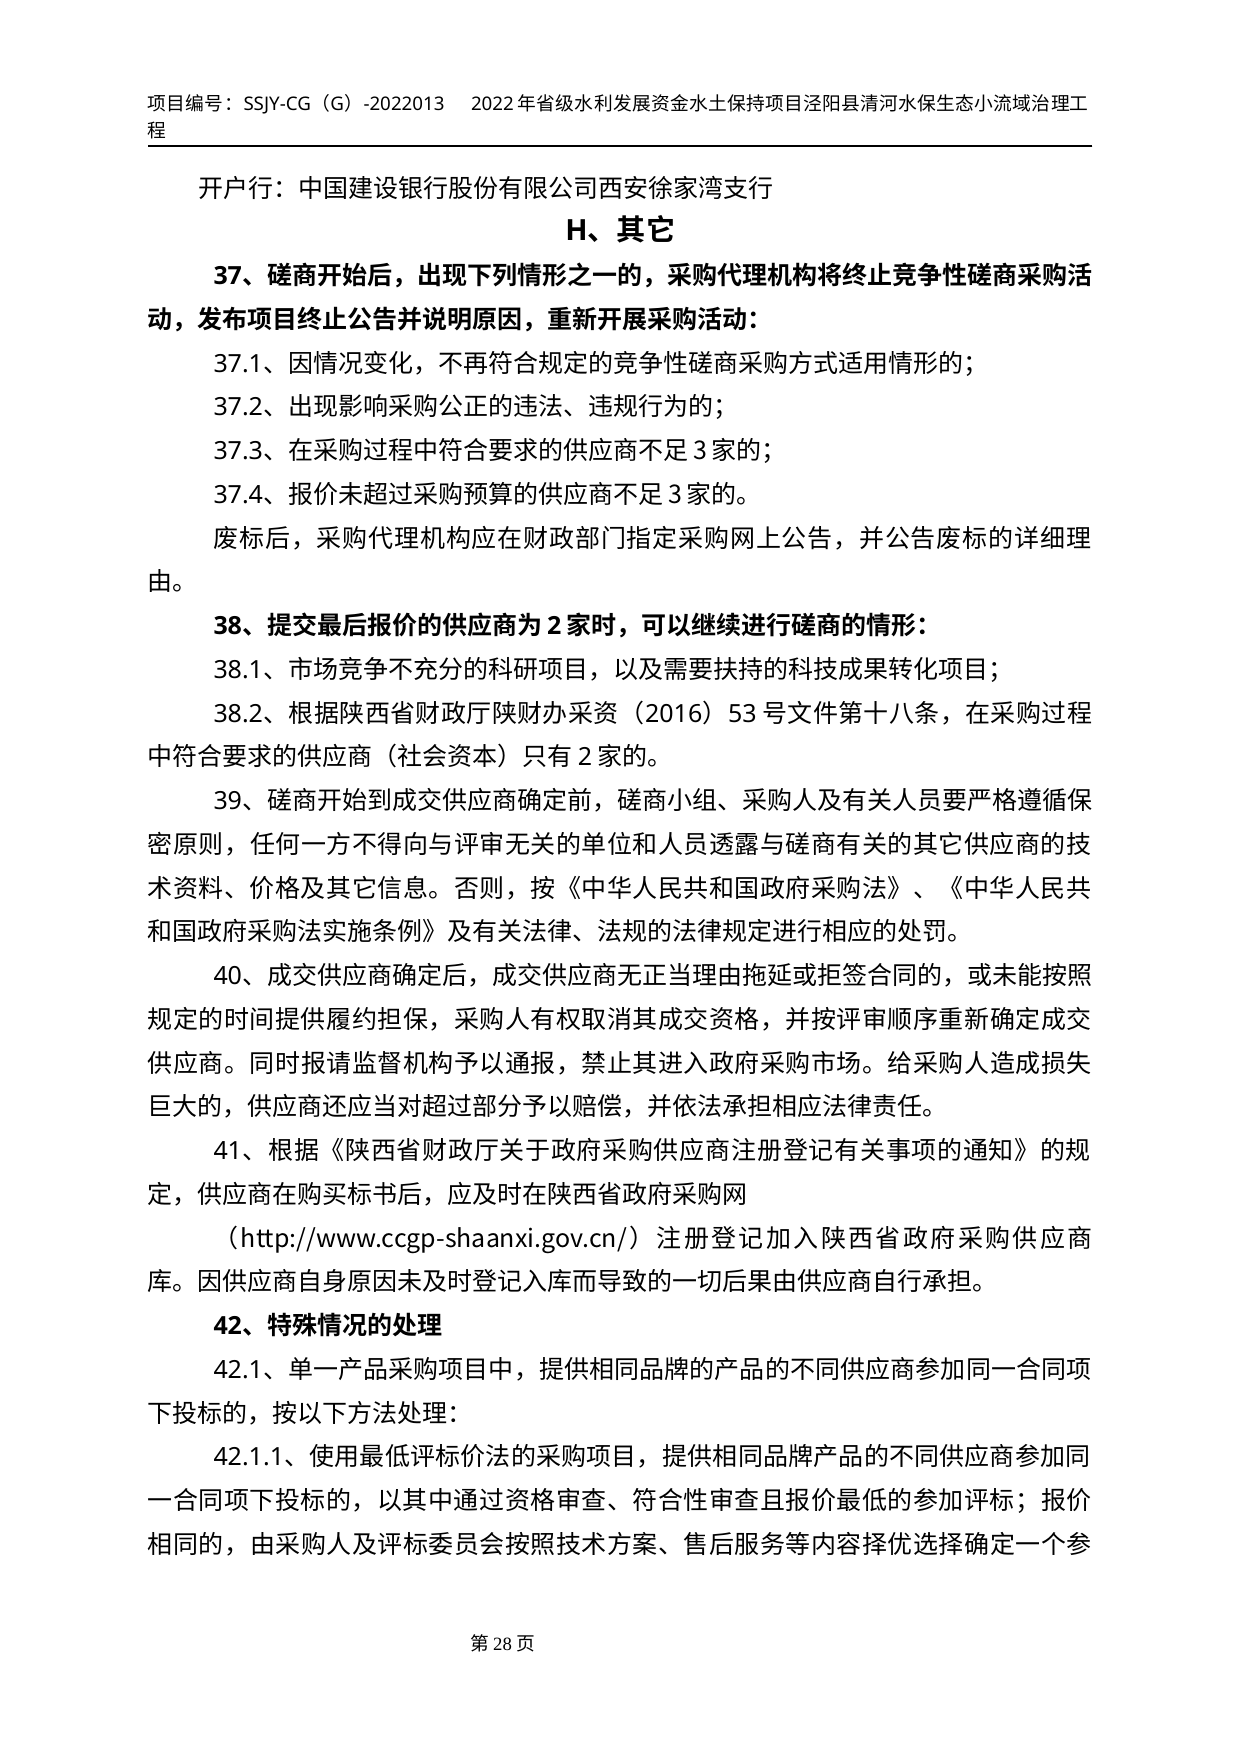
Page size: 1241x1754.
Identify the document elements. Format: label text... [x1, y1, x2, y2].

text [148, 1431, 1092, 1562]
text 40、成交供应商确定后，成交供应商无正当理由拖延或拒签合同的，或未能按照规定的时间提供履约担保，采购人有权取消其成交资格，并按评审顺序重新确定成交供应商。同时报请监督机构予以通报，禁止其进入政府采购市场。给采购人造成损失巨大的，供应商还应当对超过部分予以赔偿，并依法承担相应法律责任。 [148, 949, 1092, 1124]
text 38、提交最后报价的供应商为2家时，可以继续进行磋商的情形： [148, 599, 1092, 643]
text 37.4、报价未超过采购预算的供应商不足3家的。 [148, 468, 1092, 512]
text 38.2、根据陕西省财政厅陕财办采资（2016）53号文件第十八条，在采购过程中符合要求的供应商（社会资本）只有2家的。 [148, 687, 1092, 774]
text 38.1、市场竞争不充分的科研项目，以及需要扶持的科技成果转化项目； [148, 643, 1092, 687]
text 废标后，采购代理机构应在财政部门指定采购网上公告，并公告废标的详细理由。 [148, 512, 1092, 599]
text 42.1、单一产品采购项目中，提供相同品牌的产品的不同供应商参加同一合同项下投标的，按以下方法处理： [148, 1343, 1092, 1431]
text 37.2、出现影响采购公正的违法、违规行为的； [148, 381, 1092, 424]
text 37.1、因情况变化，不再符合规定的竞争性磋商采购方式适用情形的； [148, 337, 1092, 381]
text H、其它 [148, 206, 1092, 249]
text 37.3、在采购过程中符合要求的供应商不足3家的； [148, 424, 1092, 468]
text 42、特殊情况的处理 [148, 1299, 1092, 1343]
text （http://www.ccgp-shaanxi.gov.cn/）注册登记加入陕西省政府采购供应商库。因供应商自身原因未及时登记入库而导致的一切后果由供应商自行承担。 [148, 1212, 1092, 1299]
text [197, 162, 1092, 206]
text 37、磋商开始后，出现下列情形之一的，采购代理机构将终止竞争性磋商采购活动，发布项目终止公告并说明原因，重新开展采购活动： [148, 249, 1092, 337]
text 41、根据《陕西省财政厅关于政府采购供应商注册登记有关事项的通知》的规定，供应商在购买标书后，应及时在陕西省政府采购网 [148, 1124, 1092, 1212]
text 39、磋商开始到成交供应商确定前，磋商小组、采购人及有关人员要严格遵循保密原则，任何一方不得向与评审无关的单位和人员透露与磋商有关的其它供应商的技术资料、价格及其它信息。否则，按《中华人民共和国政府采购法》、《中华人民共和国政府采购法实施条例》及有关法律、法规的法律规定进行相应的处罚。 [148, 774, 1092, 949]
